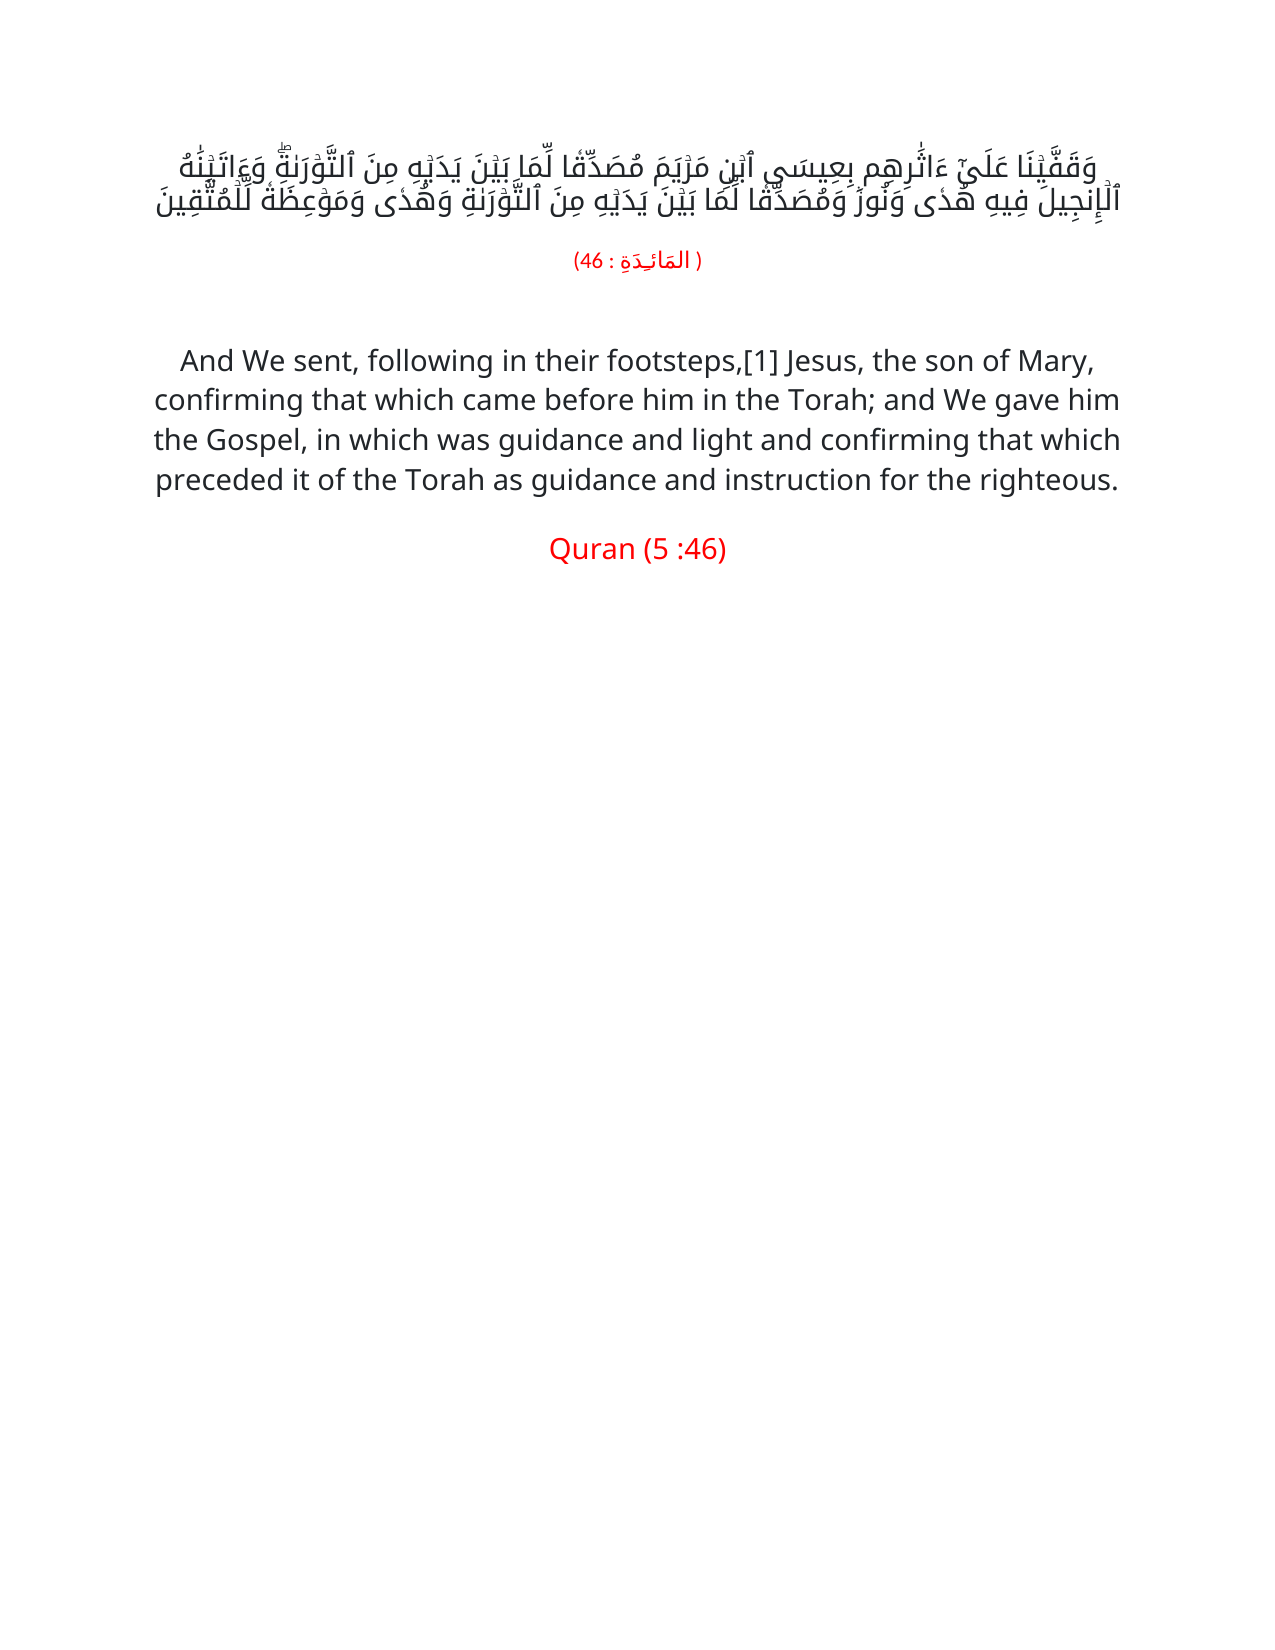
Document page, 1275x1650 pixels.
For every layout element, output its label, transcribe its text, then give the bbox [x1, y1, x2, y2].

text And We sent, following in their footsteps,[1] Jesus, the son of Mary, confirming that which came before him in the Torah; and We gave him the Gospel, in which was guidance and light and confirming that which preceded it of the Torah as guidance and instruction for the righteous. [150, 340, 1125, 499]
text (المَائـِدَةِ : 46 ) [150, 246, 1125, 274]
text Quran (5 :46) [150, 528, 1125, 568]
text وَقَفَّيۡنَا عَلَىٰٓ ءَاثَٰرِهِم بِعِيسَى ٱبۡنِ مَرۡيَمَ مُصَدِّقٗا لِّمَا بَيۡنَ يَدَيۡهِ مِنَ ٱلتَّوۡرَىٰةِۖ وَءَاتَيۡنَٰهُ ٱلۡإِنجِيلَ فِيهِ هُدٗى وَنُورٞ وَمُصَدِّقٗا لِّمَا بَيۡنَ يَدَيۡهِ مِنَ ٱلتَّوۡرَىٰةِ وَهُدٗى وَمَوۡعِظَةٗ لِّلۡمُتَّقِينَ [150, 150, 1125, 217]
